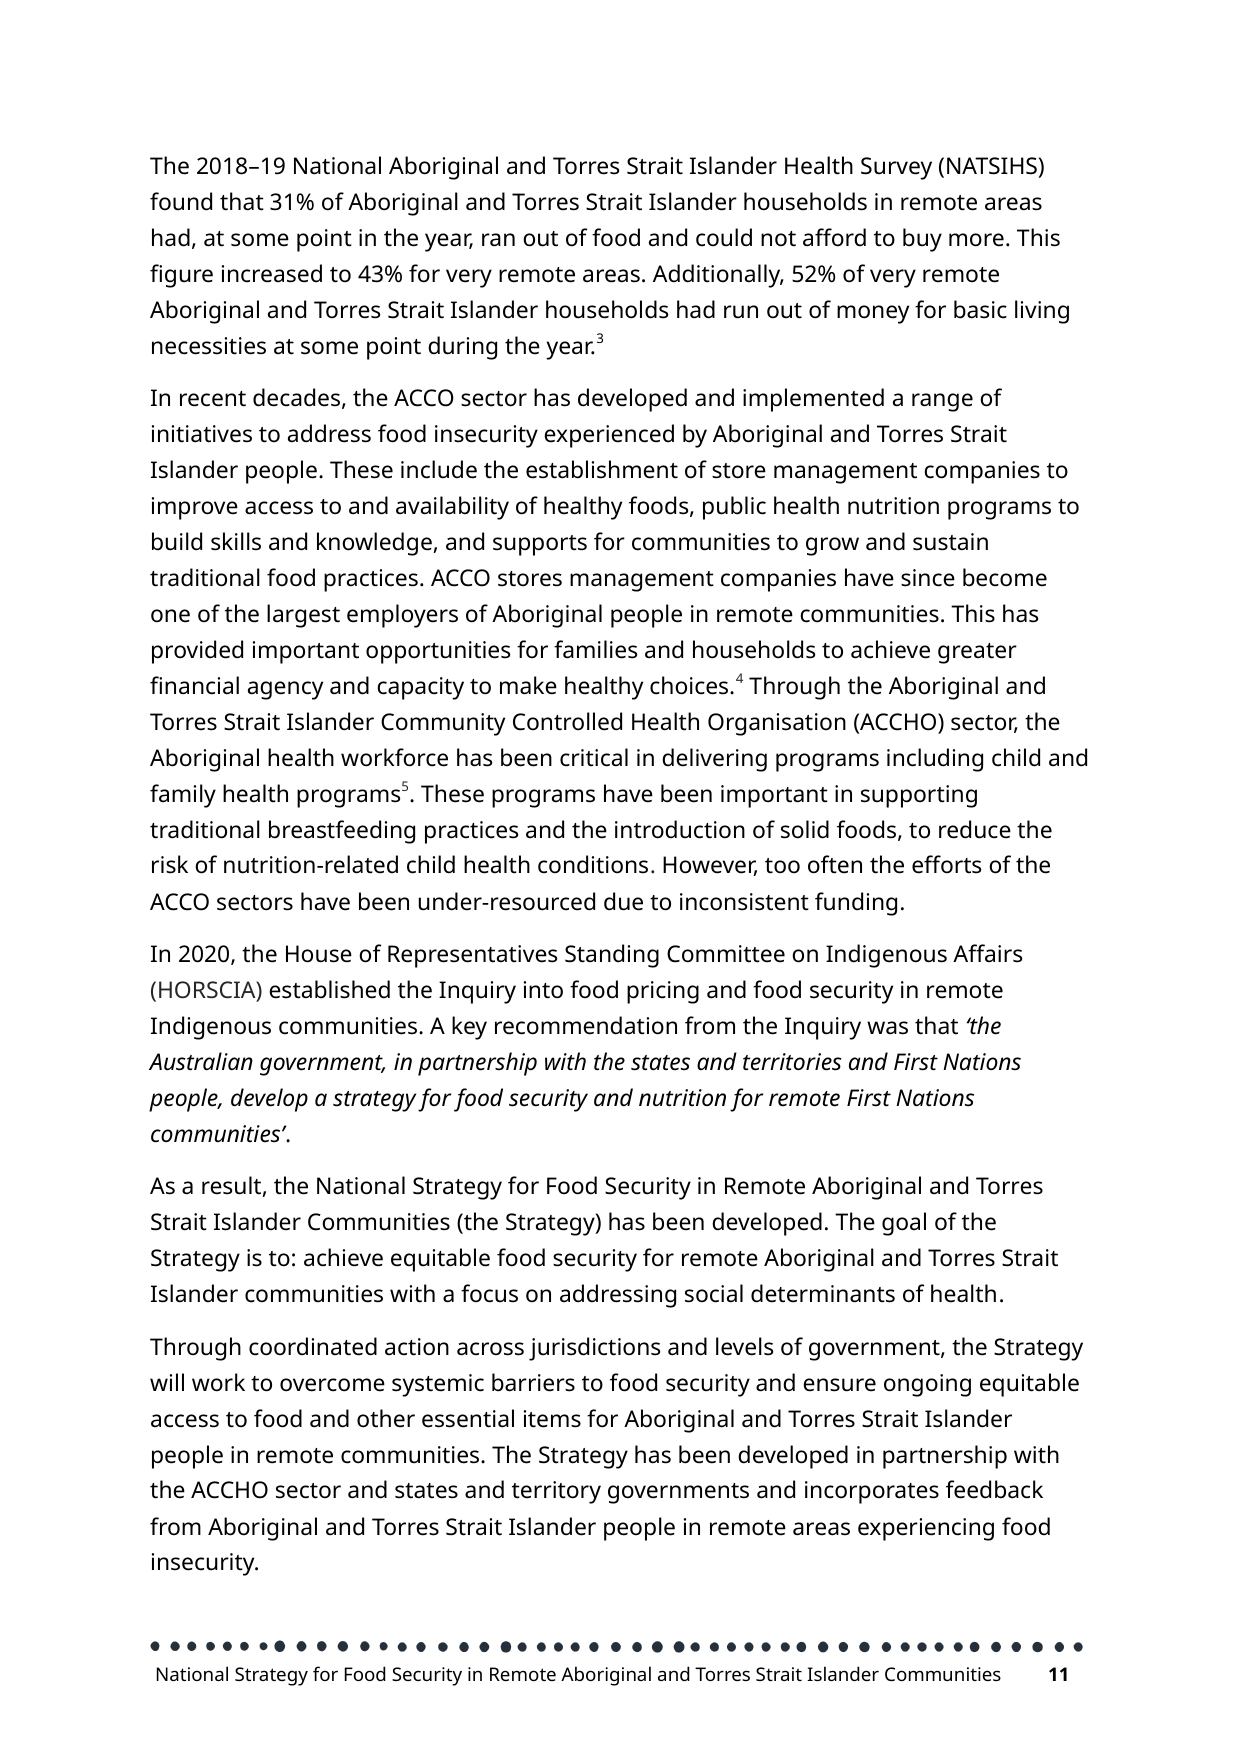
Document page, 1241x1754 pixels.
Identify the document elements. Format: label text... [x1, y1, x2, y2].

text Through coordinated action across jurisdictions and levels of government, the Strategy will work to overcome systemic barriers to food security and ensure ongoing equitable access to food and other essential items for Aboriginal and Torres Strait Islander people in remote communities. The Strategy has been developed in partnership with the ACCHO sector and states and territory governments and incorporates feedback from Aboriginal and Torres Strait Islander people in remote areas experiencing food insecurity. [150, 1331, 1090, 1578]
text As a result, the National Strategy for Food Security in Remote Aboriginal and Torres Strait Islander Communities (the Strategy) has been developed. The goal of the Strategy is to: achieve equitable food security for remote Aboriginal and Torres Strait Islander communities with a focus on addressing social determinants of health. [150, 1170, 1090, 1309]
text The 2018–19 National Aboriginal and Torres Strait Islander Health Survey (NATSIHS) found that 31% of Aboriginal and Torres Strait Islander households in remote areas had, at some point in the year, ran out of food and could not afford to buy more. This figure increased to 43% for very remote areas. Additionally, 52% of very remote Aboriginal and Torres Strait Islander households had run out of money for basic living necessities at some point during the year. [150, 150, 1090, 361]
text In recent decades, the ACCO sector has developed and implemented a range of initiatives to address food insecurity experienced by Aboriginal and Torres Strait Islander people. These include the establishment of store management companies to improve access to and availability of healthy foods, public health nutrition programs to build skills and knowledge, and supports for communities to grow and sustain traditional food practices. ACCO stores management companies have since become one of the largest employers of Aboriginal people in remote communities. This has provided important opportunities for families and households to achieve greater financial agency and capacity to make healthy choices. Through the Aboriginal and Torres Strait Islander Community Controlled Health Organisation (ACCHO) sector, the Aboriginal health workforce has been critical in delivering programs including child and family health programs. These programs have been important in supporting traditional breastfeeding practices and the introduction of solid foods, to reduce the risk of nutrition-related child health conditions. However, too often the efforts of the ACCO sectors have been under-resourced due to inconsistent funding. [150, 382, 1090, 917]
picture [150, 1633, 1091, 1660]
text In 2020, the House of Representatives Standing Committee on Indigenous Affairs (HORSCIA) established the Inquiry into food pricing and food security in remote Indigenous communities. A key recommendation from the Inquiry was that ‘the Australian government, in partnership with the states and territories and First Nations people, develop a strategy for food security and nutrition for remote First Nations communities’. [150, 938, 1090, 1149]
